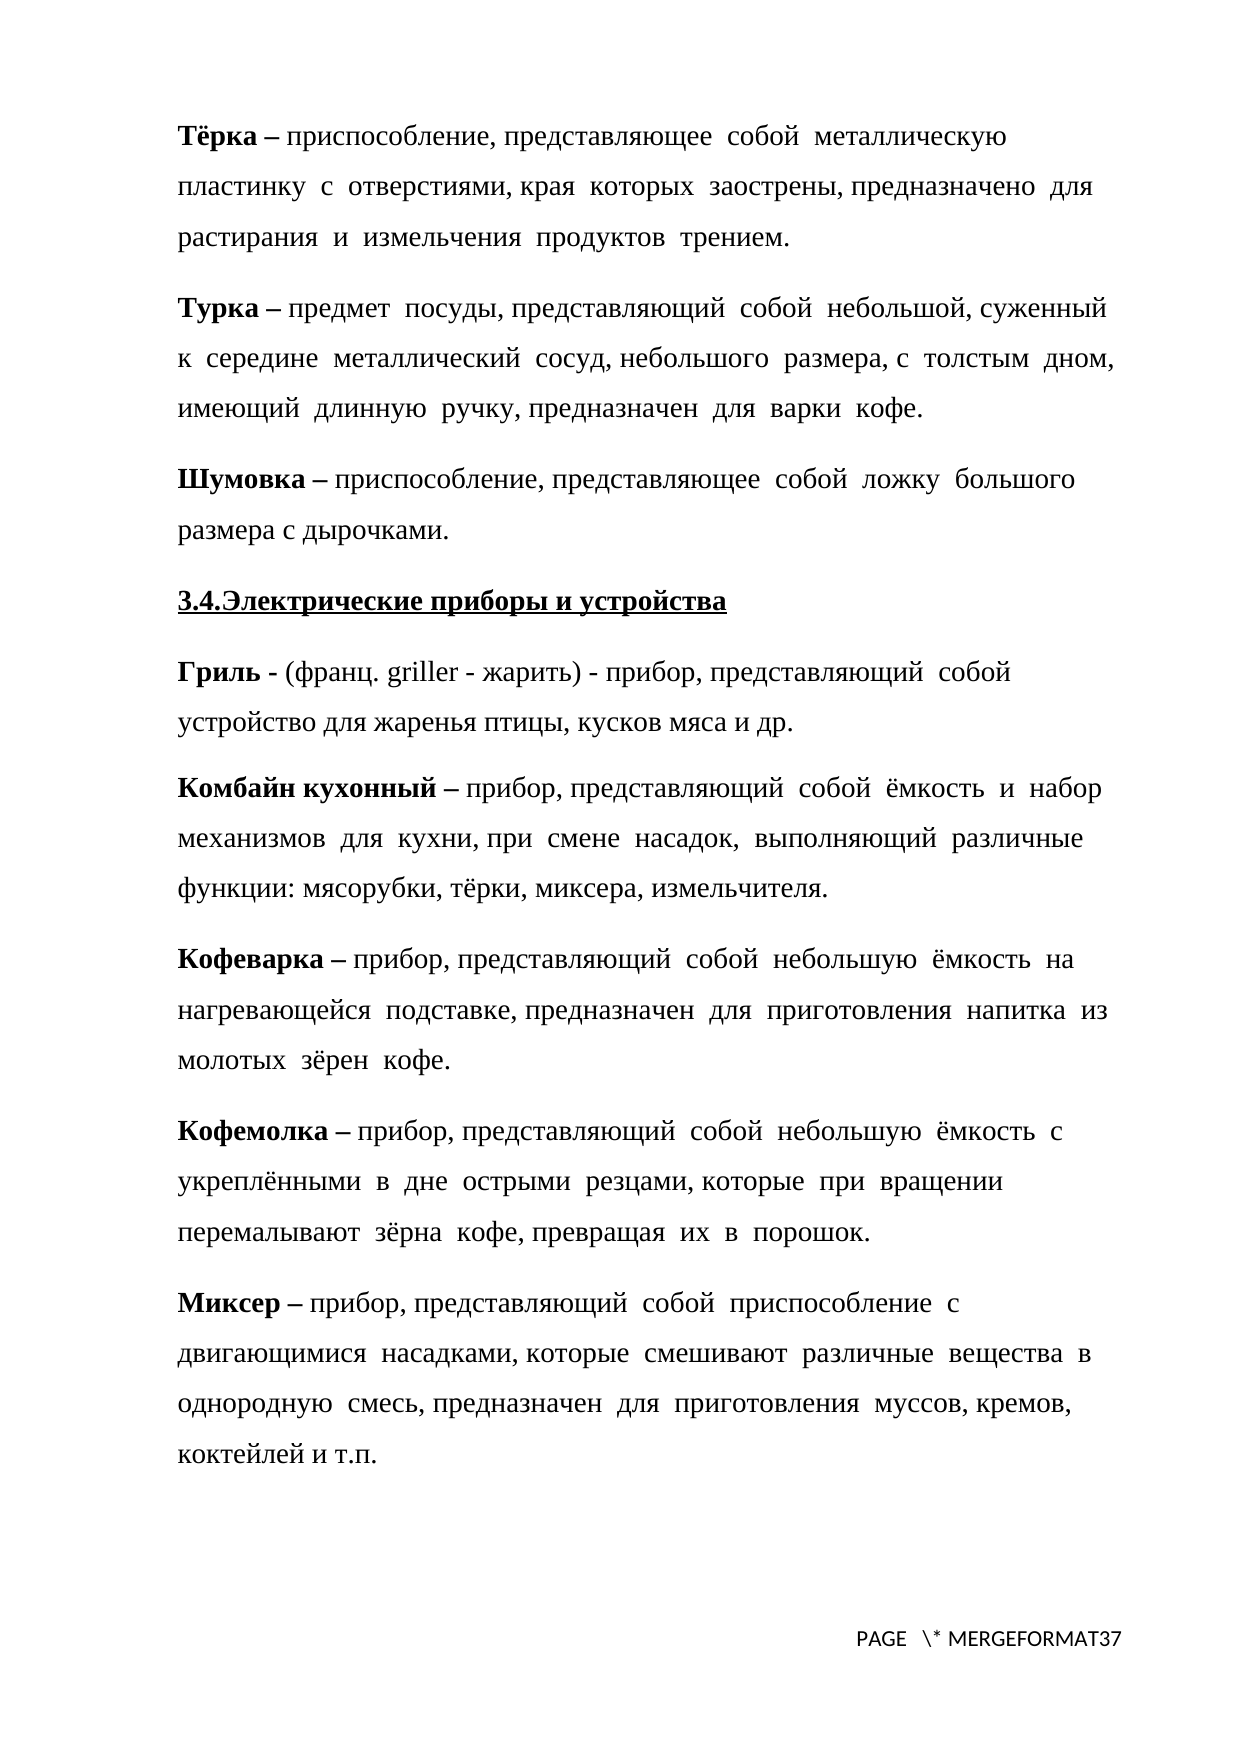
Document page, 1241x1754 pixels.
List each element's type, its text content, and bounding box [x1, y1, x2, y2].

text Кофемолка – прибор, представляющий собой небольшую ёмкость с укреплёнными в дне острыми резцами, которые при вращении перемалывают зёрна кофе, превращая их в порошок. [177, 1113, 1122, 1247]
text Тёрка – приспособление, представляющее собой металлическую пластинку с отверстиями, края которых заострены, предназначено для растирания и измельчения продуктов трением. [177, 118, 1122, 252]
text Шумовка – приспособление, представляющее собой ложку большого размера с дырочками. [177, 462, 1122, 546]
text Кофеварка – прибор, представляющий собой небольшую ёмкость на нагревающейся подставке, предназначен для приготовления напитка из молотых зёрен кофе. [177, 941, 1122, 1076]
text Турка – предмет посуды, представляющий собой небольшой, суженный к середине металлический сосуд, небольшого размера, с толстым дном, имеющий длинную ручку, предназначен для варки кофе. [177, 290, 1122, 424]
text Комбайн кухонный – прибор, представляющий собой ёмкость и набор механизмов для кухни, при смене насадок, выполняющий различные функции: мясорубки, тёрки, миксера, измельчителя. [177, 770, 1122, 904]
text Гриль - (франц. griller - жарить) - прибор, представляющий собой устройство для жаренья птицы, кусков мяса и др. [177, 654, 1122, 738]
text 3.4.Электрические приборы и устройства [177, 583, 1122, 617]
text Миксер – прибор, представляющий собой приспособление с двигающимися насадками, которые смешивают различные вещества в однородную смесь, предназначен для приготовления муссов, кремов, коктейлей и т.п. [177, 1285, 1122, 1469]
